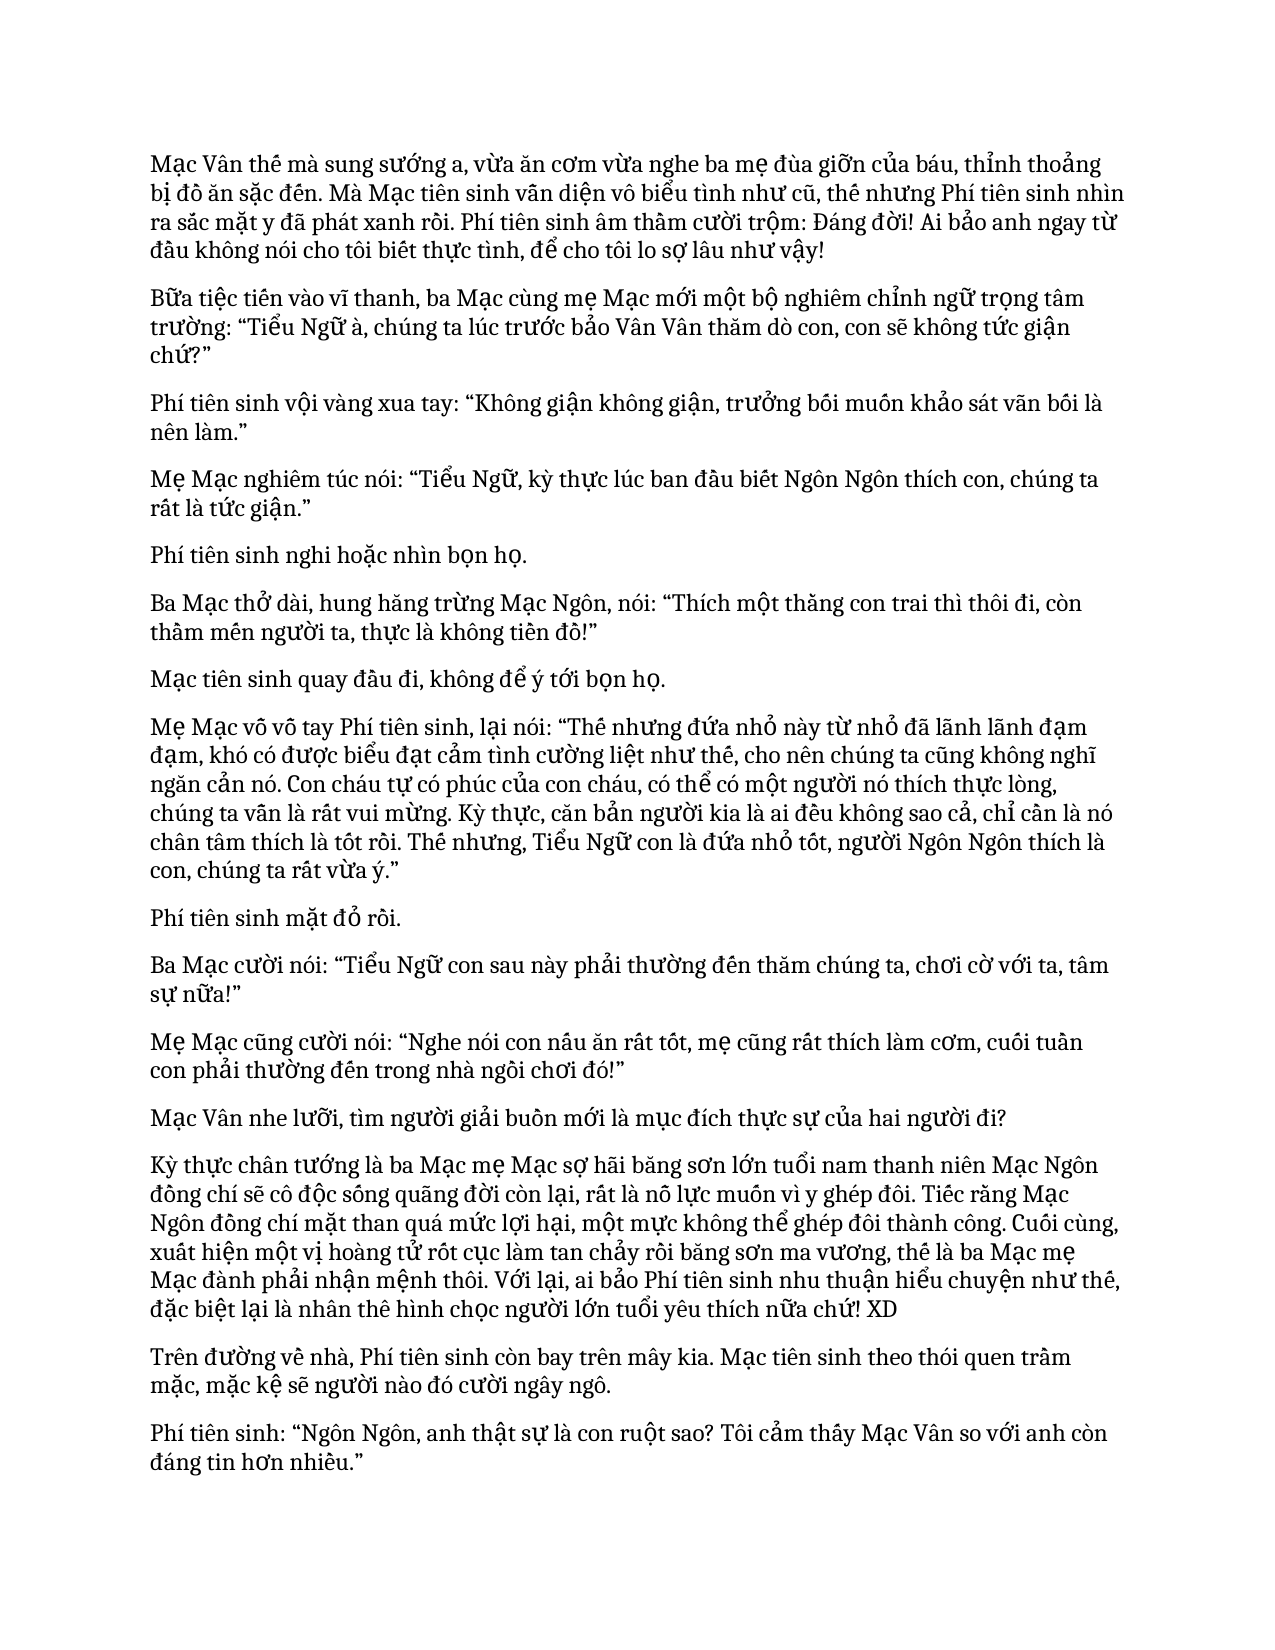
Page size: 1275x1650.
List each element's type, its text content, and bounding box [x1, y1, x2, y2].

text Bữa tiệc tiến vào vĩ thanh, ba Mạc cùng mẹ Mạc mới một bộ nghiêm chỉnh ngữ trọng tâm trường: “Tiểu Ngữ à, chúng ta lúc trước bảo Vân Vân thăm dò con, con sẽ không tức giận chứ?” [150, 284, 1125, 370]
text Mạc tiên sinh quay đầu đi, không để ý tới bọn họ. [150, 665, 1125, 694]
text Trên đường về nhà, Phí tiên sinh còn bay trên mây kia. Mạc tiên sinh theo thói quen trầm mặc, mặc kệ sẽ người nào đó cười ngây ngô. [150, 1342, 1125, 1400]
text Mẹ Mạc nghiêm túc nói: “Tiểu Ngữ, kỳ thực lúc ban đầu biết Ngôn Ngôn thích con, chúng ta rất là tức giận.” [150, 465, 1125, 522]
text Phí tiên sinh: “Ngôn Ngôn, anh thật sự là con ruột sao? Tôi cảm thấy Mạc Vân so với anh còn đáng tin hơn nhiều.” [150, 1419, 1125, 1476]
text Mạc Vân nhe lưỡi, tìm người giải buồn mới là mục đích thực sự của hai người đi? [150, 1104, 1125, 1132]
text Phí tiên sinh mặt đỏ rồi. [150, 904, 1125, 932]
text Mẹ Mạc vỗ vỗ tay Phí tiên sinh, lại nói: “Thế nhưng đứa nhỏ này từ nhỏ đã lãnh lãnh đạm đạm, khó có được biểu đạt cảm tình cường liệt như thế, cho nên chúng ta cũng không nghĩ ngăn cản nó. Con cháu tự có phúc của con cháu, có thể có một người nó thích thực lòng, chúng ta vẫn là rất vui mừng. Kỳ thực, căn bản người kia là ai đều không sao cả, chỉ cần là nó chân tâm thích là tốt rồi. Thế nhưng, Tiểu Ngữ con là đứa nhỏ tốt, người Ngôn Ngôn thích là con, chúng ta rất vừa ý.” [150, 712, 1125, 885]
text Ba Mạc thở dài, hung hăng trừng Mạc Ngôn, nói: “Thích một thằng con trai thì thôi đi, còn thầm mến người ta, thực là không tiền đồ!” [150, 589, 1125, 646]
text Mẹ Mạc cũng cười nói: “Nghe nói con nấu ăn rất tốt, mẹ cũng rất thích làm cơm, cuối tuần con phải thường đến trong nhà ngồi chơi đó!” [150, 1027, 1125, 1085]
text Phí tiên sinh vội vàng xua tay: “Không giận không giận, trưởng bối muốn khảo sát vãn bối là nên làm.” [150, 389, 1125, 446]
text Phí tiên sinh nghi hoặc nhìn bọn họ. [150, 541, 1125, 570]
text Kỳ thực chân tướng là ba Mạc mẹ Mạc sợ hãi băng sơn lớn tuổi nam thanh niên Mạc Ngôn đồng chí sẽ cô độc sống quãng đời còn lại, rất là nỗ lực muốn vì y ghép đôi. Tiếc rằng Mạc Ngôn đồng chí mặt than quá mức lợi hại, một mực không thể ghép đôi thành công. Cuối cùng, xuất hiện một vị hoàng tử rốt cục làm tan chảy rồi băng sơn ma vương, thế là ba Mạc mẹ Mạc đành phải nhận mệnh thôi. Với lại, ai bảo Phí tiên sinh nhu thuận hiểu chuyện như thế, đặc biệt lại là nhân thê hình chọc người lớn tuổi yêu thích nữa chứ! XD [150, 1151, 1125, 1324]
text Ba Mạc cười nói: “Tiểu Ngữ con sau này phải thường đến thăm chúng ta, chơi cờ với ta, tâm sự nữa!” [150, 951, 1125, 1009]
text Mạc Vân thế mà sung sướng a, vừa ăn cơm vừa nghe ba mẹ đùa giỡn của báu, thỉnh thoảng bị đồ ăn sặc đến. Mà Mạc tiên sinh vẫn diện vô biểu tình như cũ, thế nhưng Phí tiên sinh nhìn ra sắc mặt y đã phát xanh rồi. Phí tiên sinh âm thầm cười trộm: Đáng đời! Ai bảo anh ngay từ đầu không nói cho tôi biết thực tình, để cho tôi lo sợ lâu như vậy! [150, 150, 1125, 265]
